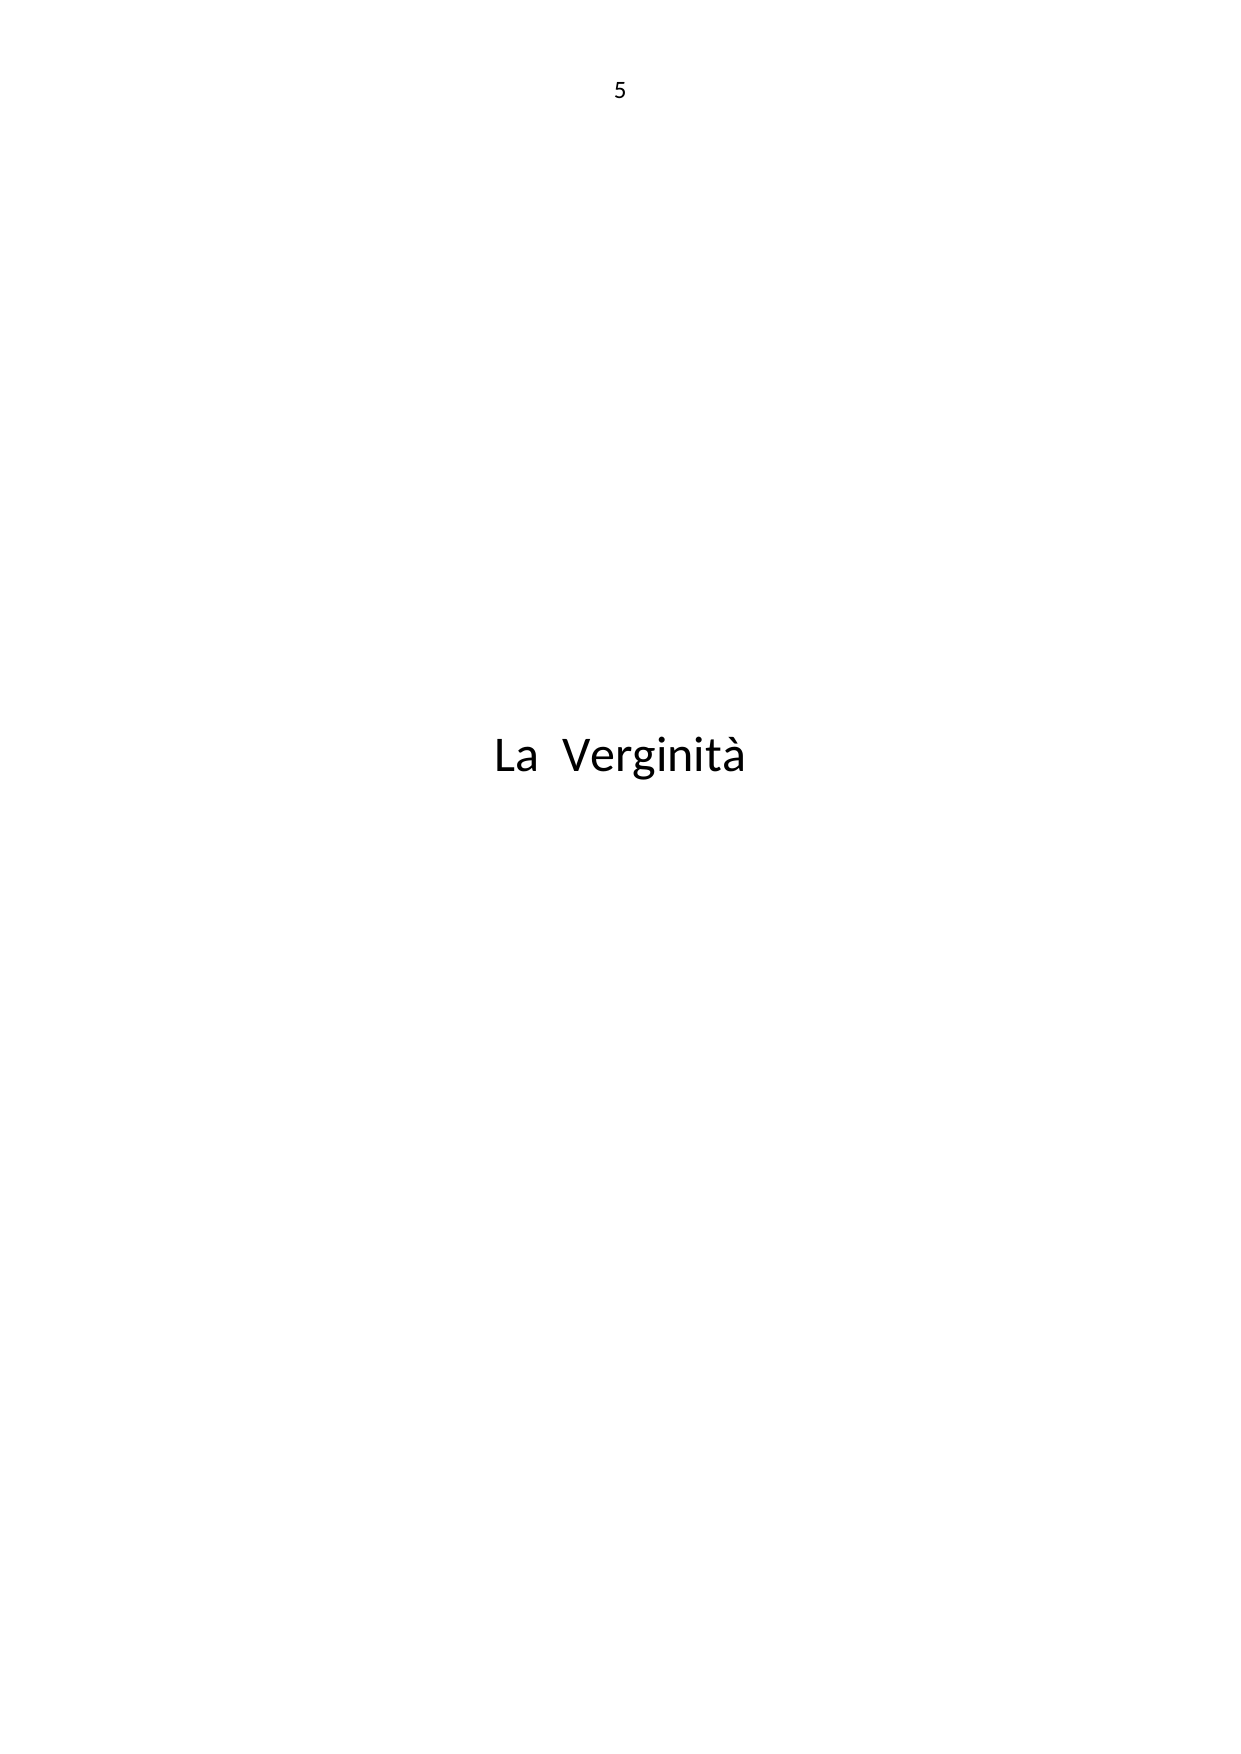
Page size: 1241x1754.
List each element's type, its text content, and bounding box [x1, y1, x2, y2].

text La Verginità [177, 723, 1063, 784]
